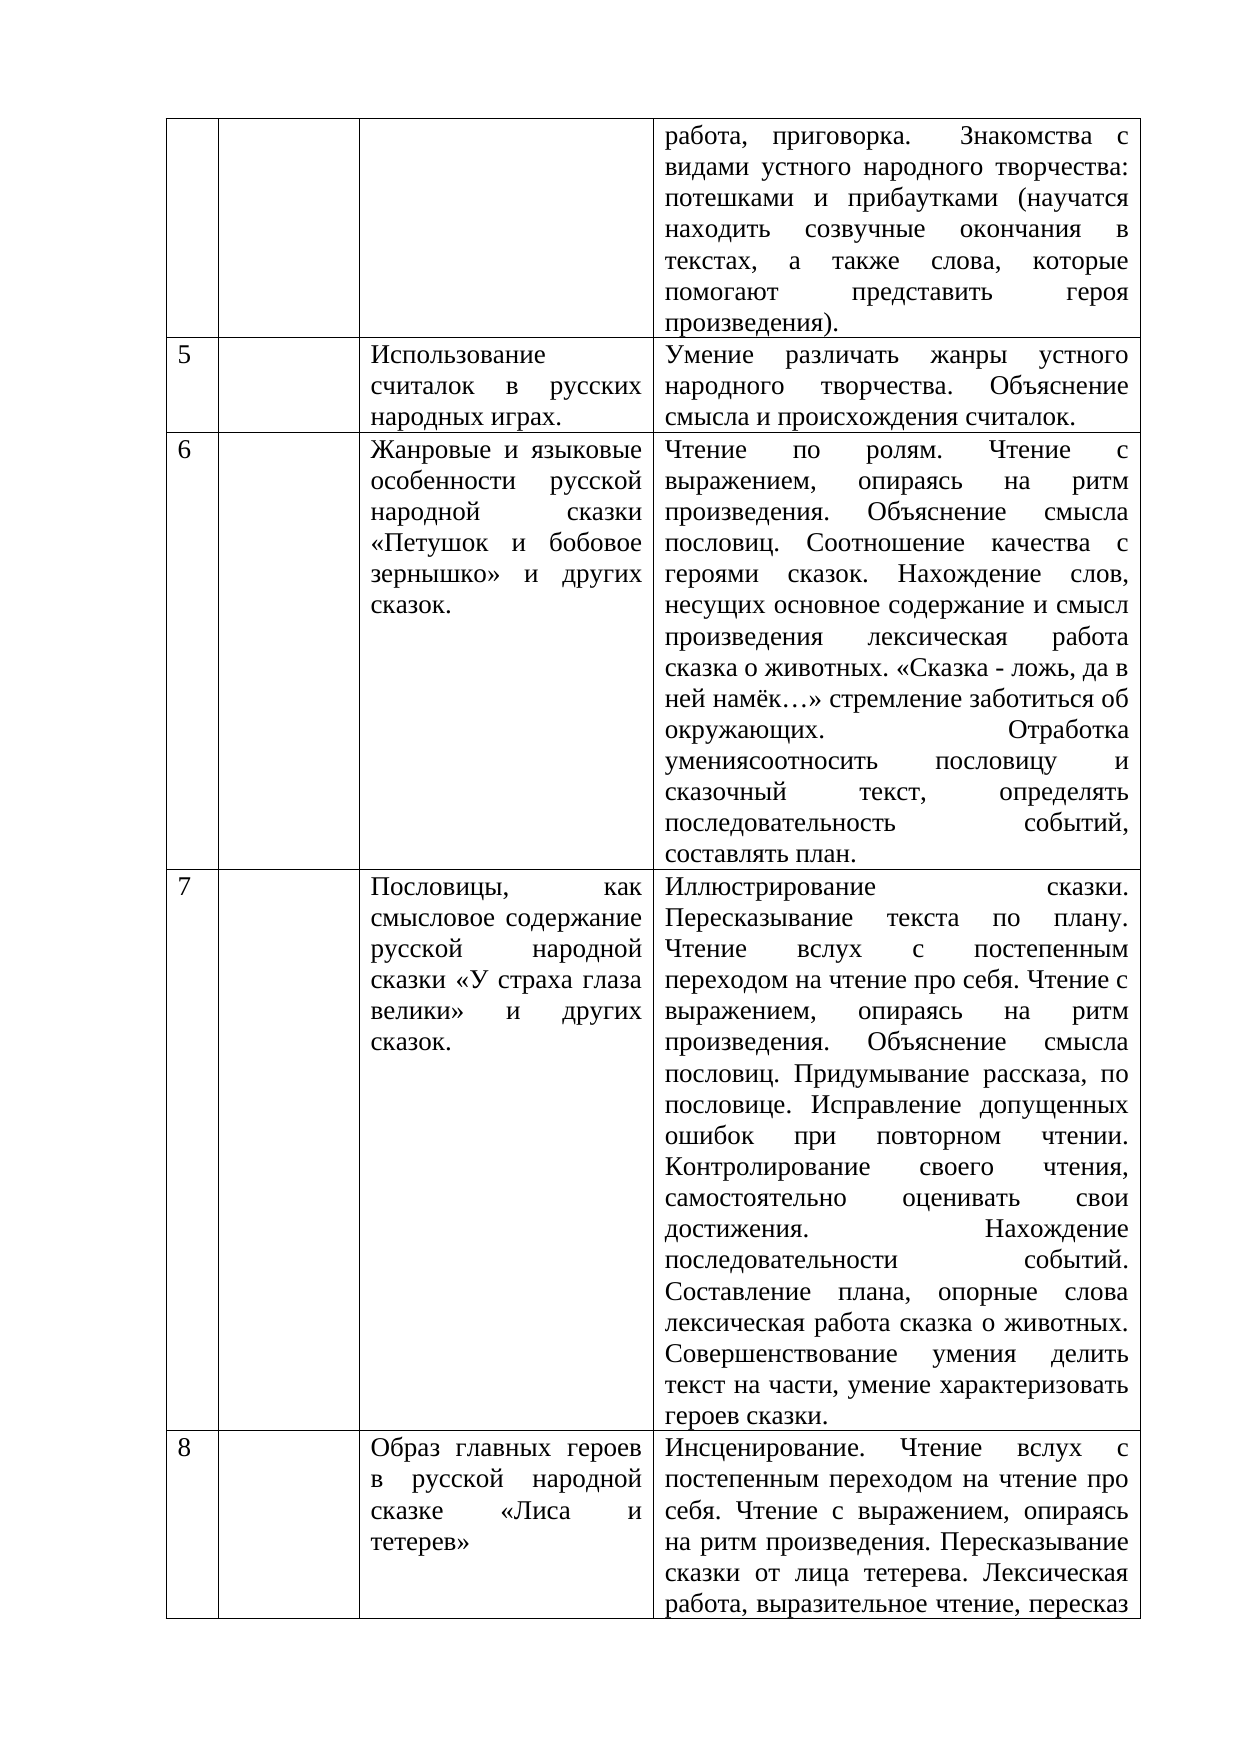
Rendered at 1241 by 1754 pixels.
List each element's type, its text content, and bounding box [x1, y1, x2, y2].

table_cell Умение различать жанры устного народного творчества. Объяснение смысла и происхождения считалок. [654, 338, 1140, 432]
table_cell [360, 1431, 653, 1618]
table_cell 7 [167, 870, 218, 1430]
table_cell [654, 1431, 1140, 1618]
table_cell 8 [167, 1431, 218, 1618]
table_cell [219, 1431, 359, 1618]
table_cell [219, 433, 359, 869]
table_cell 6 [167, 433, 218, 869]
table_cell [219, 338, 359, 432]
table_cell Жанровые и языковые особенности русской народной сказки «Петушок и бобовое зернышко» и других сказок. [360, 433, 653, 869]
table_cell [219, 870, 359, 1430]
table_cell [219, 119, 359, 337]
table_cell Использование считалок в русских народных играх. [360, 338, 653, 432]
table_cell Чтение по ролям. Чтение с выражением, опираясь на ритм произведения. Объяснение смысла пословиц. Соотношение качества с героями сказок. Нахождение слов, несущих основное содержание и смысл произведения лексическая работа сказка о животных. «Сказка - ложь, да в ней намёк…» стремление заботиться об окружающих. Отработка умениясоотносить пословицу и сказочный текст, определять последовательность событий, составлять план. [654, 433, 1140, 869]
table_cell 4 [167, 119, 218, 337]
table_cell 5 [167, 338, 218, 432]
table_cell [654, 119, 1140, 337]
table_cell Иллюстрирование сказки. Пересказывание текста по плану. Чтение вслух с постепенным переходом на чтение про себя. Чтение с выражением, опираясь на ритм произведения. Объяснение смысла пословиц. Придумывание рассказа, по пословице. Исправление допущенных ошибок при повторном чтении. Контролирование своего чтения, самостоятельно оценивать свои достижения. Нахождение последовательности событий. Составление плана, опорные слова лексическая работа сказка о животных. Совершенствование умения делить текст на части, умение характеризовать героев сказки. [654, 870, 1140, 1430]
table_cell Пословицы, как смысловое содержание русской народной сказки «У страха глаза велики» и других сказок. [360, 870, 653, 1430]
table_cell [360, 119, 653, 337]
